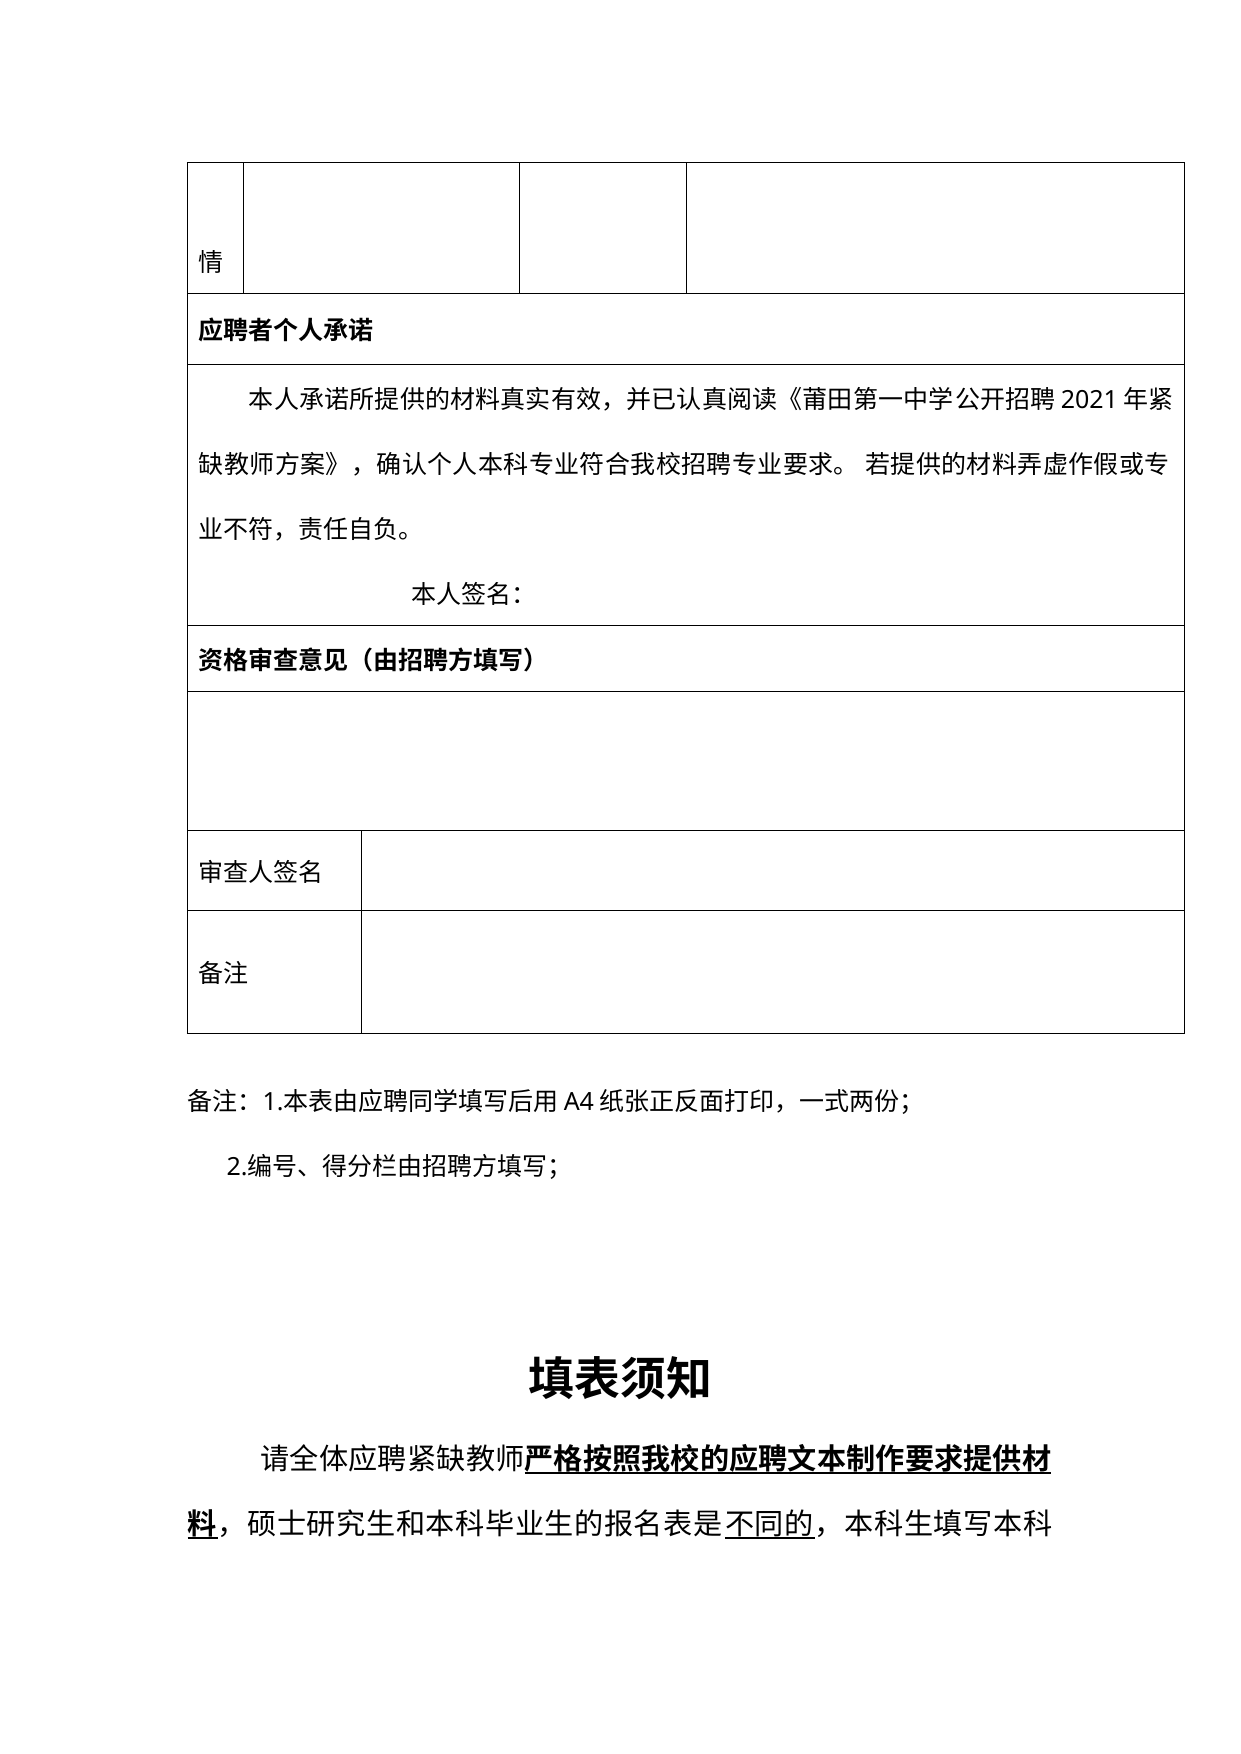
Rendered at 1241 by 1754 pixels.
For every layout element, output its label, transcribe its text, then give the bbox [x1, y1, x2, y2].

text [187, 1424, 1053, 1554]
table_cell [188, 692, 1184, 830]
table_cell [687, 163, 1184, 293]
table_cell [362, 831, 1184, 910]
table_cell [244, 163, 519, 293]
text 填表须知 [187, 1327, 1053, 1424]
table_cell 备注 [188, 911, 361, 1033]
table_cell 本人承诺所提供的材料真实有效，并已认真阅读《莆田第一中学公开招聘2021年紧缺教师方案》，确认个人本科专业符合我校招聘专业要求。 若提供的材料弄虚作假或专业不符，责任自负。 本人签名： [188, 365, 1184, 625]
table_cell 资格审查意见（由招聘方填写） [188, 626, 1184, 691]
table_cell [520, 163, 686, 293]
table_cell 应聘者个人承诺 [188, 294, 1184, 364]
table_cell 审查人签名 [188, 831, 361, 910]
text 备注：1.本表由应聘同学填写后用A4纸张正反面打印，一式两份； [187, 1067, 1053, 1132]
table_cell [362, 911, 1184, 1033]
text 2.编号、得分栏由招聘方填写； [187, 1132, 1053, 1197]
